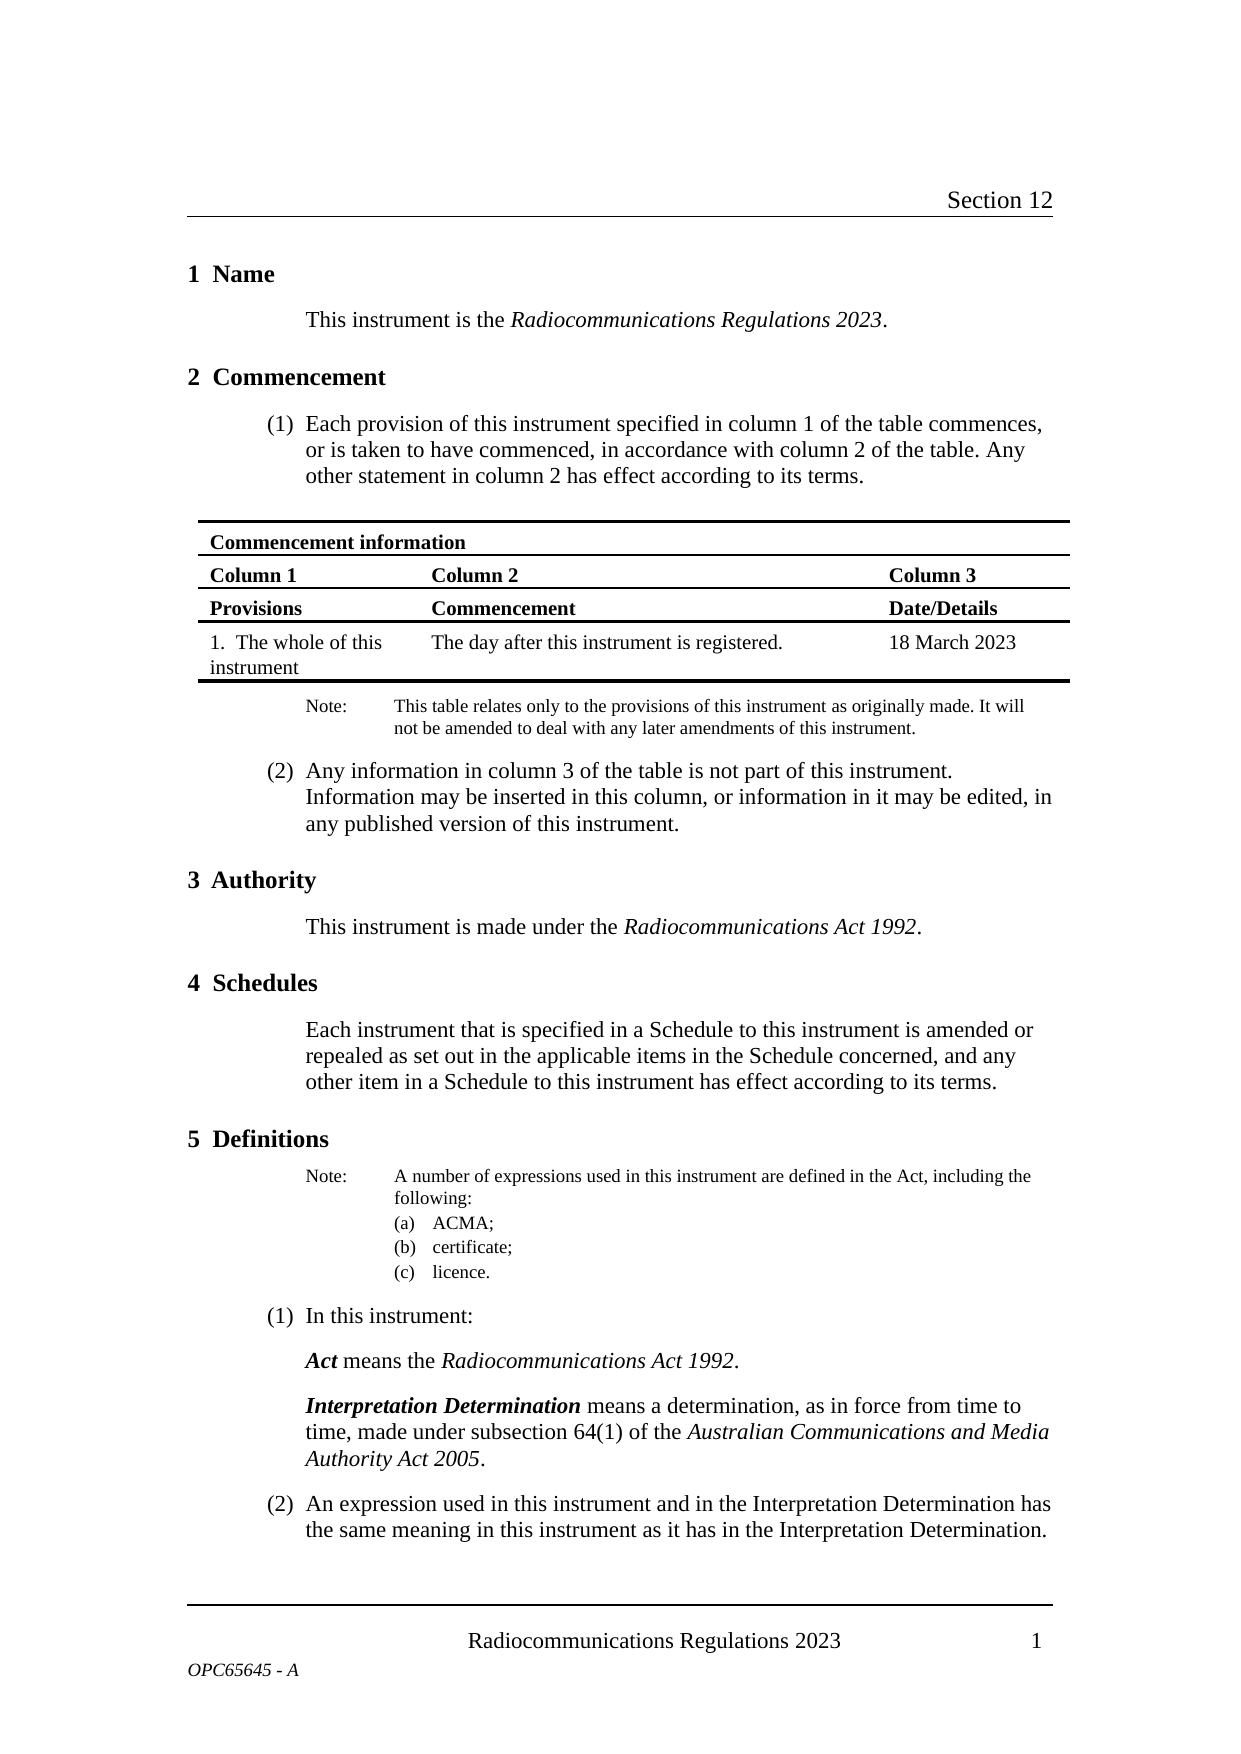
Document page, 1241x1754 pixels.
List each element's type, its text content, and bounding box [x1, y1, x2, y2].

text (2) Any information in column 3 of the table is not part of this instrument. Information may be inserted in this column, or information in it may be edited, in any published version of this instrument. [187, 757, 1053, 836]
text 3 Authority [187, 865, 1053, 894]
table_cell Commencement [420, 589, 878, 620]
text (b) certificate; [394, 1237, 1053, 1258]
table_cell 1. The whole of this instrument [198, 623, 420, 679]
text (2) An expression used in this instrument and in the Interpretation Determination has the same meaning in this instrument as it has in the Interpretation Determination. [187, 1490, 1053, 1542]
text (c) licence. [394, 1262, 1053, 1283]
text Act means the Radiocommunications Act 1992. [305, 1347, 1053, 1373]
text 2 Commencement [187, 362, 1053, 391]
table_cell The day after this instrument is registered. [420, 623, 878, 679]
table_header Commencement information [198, 523, 1069, 554]
text (a) ACMA; [394, 1213, 1053, 1233]
table_cell Provisions [198, 589, 420, 620]
table_cell Date/Details [878, 589, 1069, 620]
table_cell Column 3 [878, 556, 1069, 587]
text (1) In this instrument: [187, 1302, 1053, 1328]
text Note: This table relates only to the provisions of this instrument as originally made. It will not be amended to deal with any later amendments of this instrument. [305, 695, 1053, 738]
text 5 Definitions [187, 1124, 1053, 1153]
text 1 Name [187, 259, 1053, 288]
table_cell 18 March 2023 [878, 623, 1069, 679]
table_cell Column 1 [198, 556, 420, 587]
text (1) Each provision of this instrument specified in column 1 of the table commences, or is taken to have commenced, in accordance with column 2 of the table. Any other statement in column 2 has effect according to its terms. [187, 409, 1053, 489]
text Each instrument that is specified in a Schedule to this instrument is amended or repealed as set out in the applicable items in the Schedule concerned, and any other item in a Schedule to this instrument has effect according to its terms. [187, 1016, 1053, 1095]
table_cell Column 2 [420, 556, 878, 587]
text Note: A number of expressions used in this instrument are defined in the Act, including the following: [305, 1165, 1053, 1208]
text This instrument is made under the Radiocommunications Act 1992. [187, 913, 1053, 939]
text This instrument is the Radiocommunications Regulations 2023. [187, 307, 1053, 333]
text 4 Schedules [187, 968, 1053, 997]
text Interpretation Determination means a determination, as in force from time to time, made under subsection 64(1) of the Australian Communications and Media Authority Act 2005. [305, 1392, 1053, 1471]
